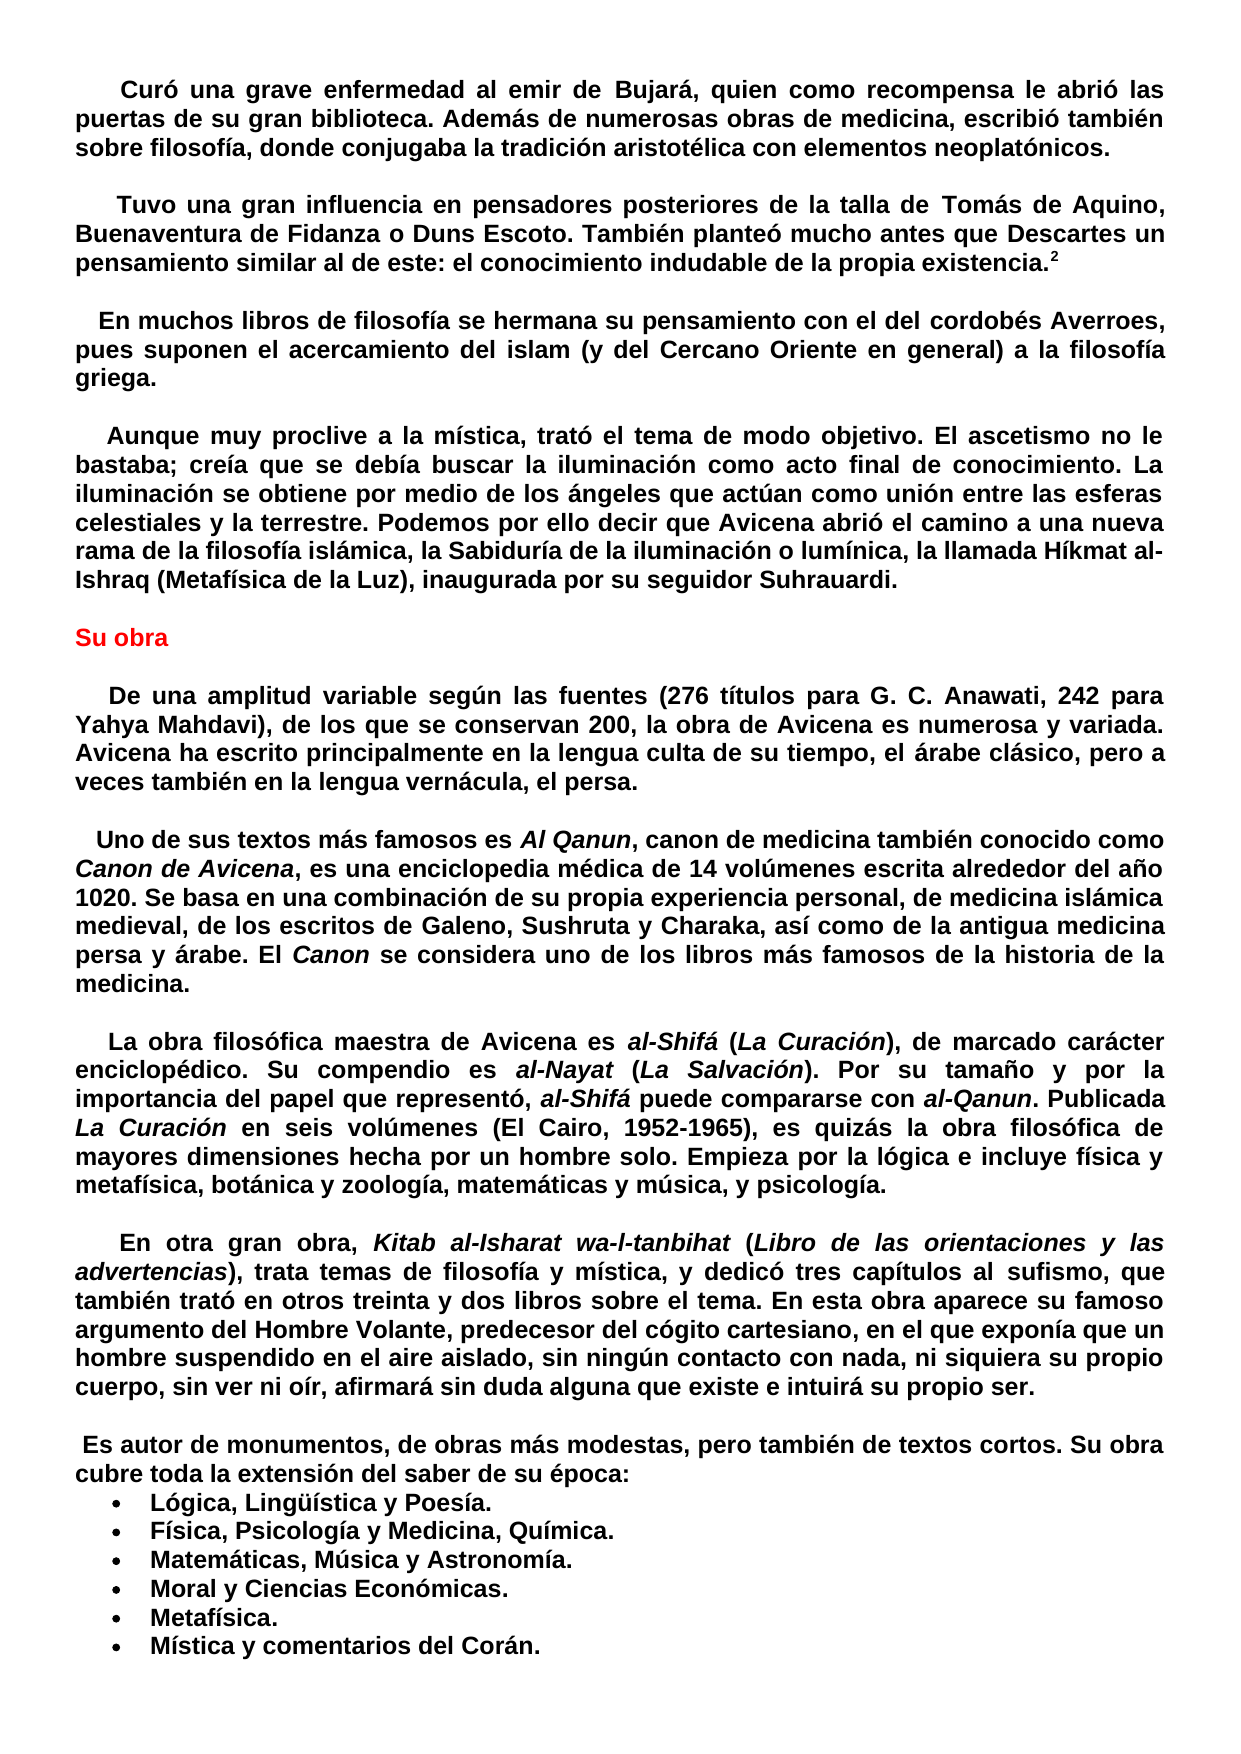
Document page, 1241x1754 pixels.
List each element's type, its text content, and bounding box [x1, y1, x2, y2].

list Moral y Ciencias Económicas. [112, 1574, 1165, 1602]
list Mística y comentarios del Corán. [112, 1631, 1165, 1660]
text Tuvo una gran influencia en pensadores posteriores de la talla de Tomás de Aquino, Buenaventura de Fidanza o Duns Escoto. También planteó mucho antes que Descartes un pensamiento similar al de este: el conocimiento indudable de la propia existencia.2 [75, 190, 1165, 277]
text En muchos libros de filosofía se hermana su pensamiento con el del cordobés Averroes, pues suponen el acercamiento del islam (y del Cercano Oriente en general) a la filosofía griega. [75, 306, 1165, 392]
text Es autor de monumentos, de obras más modestas, pero también de textos cortos. Su obra cubre toda la extensión del saber de su época: [75, 1430, 1165, 1487]
list Matemáticas, Música y Astronomía. [112, 1545, 1165, 1574]
text La obra filosófica maestra de Avicena es al-Shifá (La Curación), de marcado carácter enciclopédico. Su compendio es al-Nayat (La Salvación). Por su tamaño y por la importancia del papel que representó, al-Shifá puede compararse con al-Qanun. Publicada La Curación en seis volúmenes (El Cairo, 1952-1965), es quizás la obra filosófica de mayores dimensiones hecha por un hombre solo. Empieza por la lógica e incluye física y metafísica, botánica y zoología, matemáticas y música, y psicología. [75, 1027, 1165, 1199]
text Uno de sus textos más famosos es Al Qanun, canon de medicina también conocido como Canon de Avicena, es una enciclopedia médica de 14 volúmenes escrita alrededor del año 1020. Se basa en una combinación de su propia experiencia personal, de medicina islámica medieval, de los escritos de Galeno, Sushruta y Charaka, así como de la antigua medicina persa y árabe. El Canon se considera uno de los libros más famosos de la historia de la medicina. [75, 825, 1165, 997]
text Curó una grave enfermedad al emir de Bujará, quien como recompensa le abrió las puertas de su gran biblioteca. Además de numerosas obras de medicina, escribió también sobre filosofía, donde conjugaba la tradición aristotélica con elementos neoplatónicos. [75, 75, 1165, 161]
text De una amplitud variable según las fuentes (276 títulos para G. C. Anawati, 242 para Yahya Mahdavi), de los que se conservan 200, la obra de Avicena es numerosa y variada. Avicena ha escrito principalmente en la lengua culta de su tiempo, el árabe clásico, pero a veces también en la lengua vernácula, el persa. [75, 681, 1165, 796]
text En otra gran obra, Kitab al-Isharat wa-l-tanbihat (Libro de las orientaciones y las advertencias), trata temas de filosofía y mística, y dedicó tres capítulos al sufismo, que también trató en otros treinta y dos libros sobre el tema. En esta obra aparece su famoso argumento del Hombre Volante, predecesor del cógito cartesiano, en el que exponía que un hombre suspendido en el aire aislado, sin ningún contacto con nada, ni siquiera su propio cuerpo, sin ver ni oír, afirmará sin duda alguna que existe e intuirá su propio ser. [75, 1228, 1165, 1401]
list Física, Psicología y Medicina, Química. [112, 1516, 1165, 1545]
subtitle Su obra [75, 623, 1165, 652]
text Aunque muy proclive a la mística, trató el tema de modo objetivo. El ascetismo no le bastaba; creía que se debía buscar la iluminación como acto final de conocimiento. La iluminación se obtiene por medio de los ángeles que actúan como unión entre las esferas celestiales y la terrestre. Podemos por ello decir que Avicena abrió el camino a una nueva rama de la filosofía islámica, la Sabiduría de la iluminación o lumínica, la llamada Híkmat al-Ishraq (Metafísica de la Luz), inaugurada por su seguidor Suhrauardi. [75, 421, 1165, 594]
list Lógica, Lingüística y Poesía. [112, 1487, 1165, 1516]
list Metafísica. [112, 1602, 1165, 1631]
